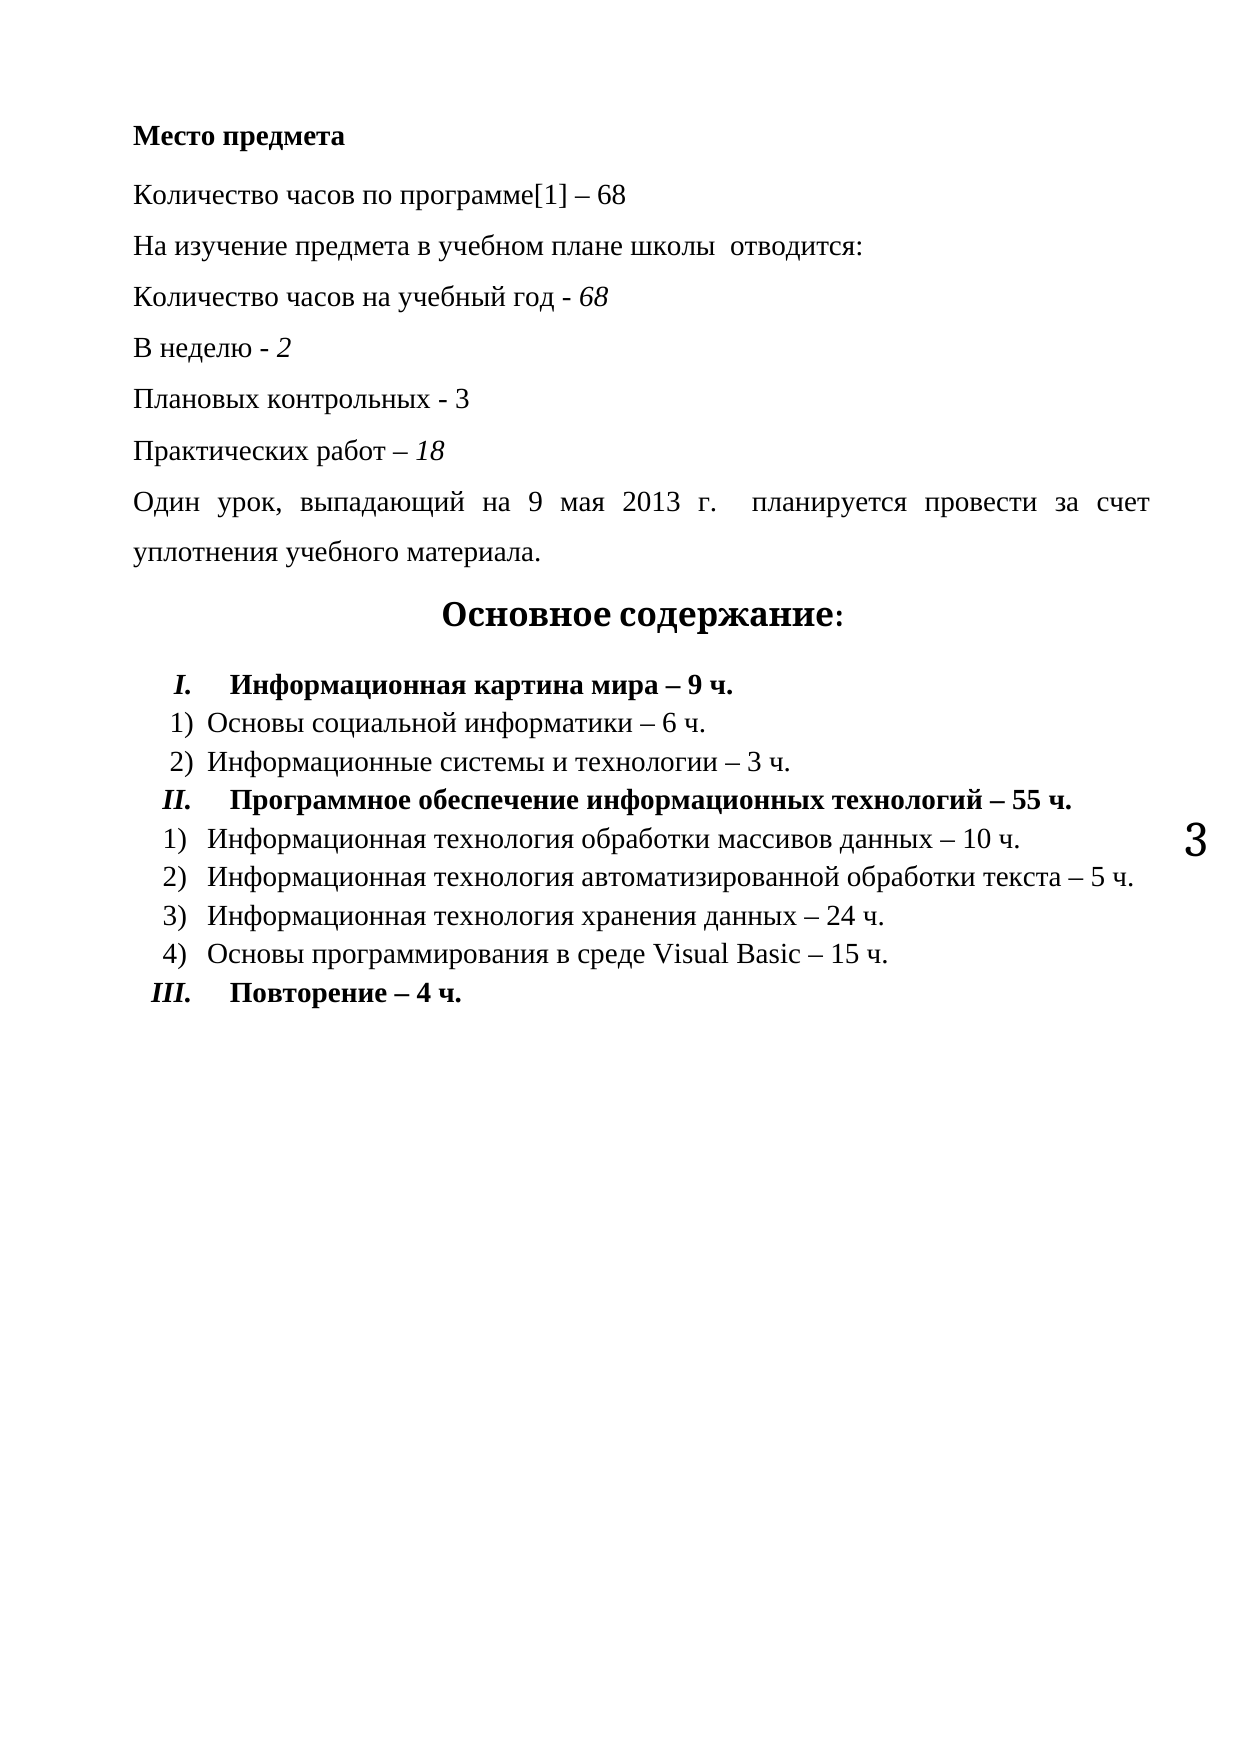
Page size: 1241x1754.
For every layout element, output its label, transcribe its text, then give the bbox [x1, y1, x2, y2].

text Основное содержание: [133, 597, 1152, 635]
list Информационная технология обработки массивов данных – 10 ч. [162, 821, 1152, 854]
text Плановых контрольных - 3 [133, 382, 1152, 415]
text В неделю - 2 [133, 331, 1152, 364]
list Повторение – 4 ч. [192, 975, 1152, 1009]
text Один урок, выпадающий на 9 мая 2013 г. планируется провести за счет уплотнения учебного материала. [133, 484, 1152, 568]
list Программное обеспечение информационных технологий – 55 ч. [192, 782, 1152, 816]
text Практических работ – 18 [133, 433, 1152, 466]
list Основы программирования в среде Visual Basic – 15 ч. [162, 937, 1152, 970]
text Количество часов по программе[1] – 68 [133, 177, 1152, 211]
list Основы социальной информатики – 6 ч. [169, 705, 1152, 739]
text Количество часов на учебный год - 68 [133, 279, 1152, 313]
list Информационные системы и технологии – 3 ч. [169, 744, 1152, 777]
text На изучение предмета в учебном плане школы отводится: [133, 228, 1152, 262]
text Место предмета [133, 118, 1152, 152]
list Информационная технология хранения данных – 24 ч. [162, 898, 1152, 932]
list Информационная технология автоматизированной обработки текста – 5 ч. [162, 859, 1152, 893]
list Информационная картина мира – 9 ч. [192, 667, 1152, 700]
